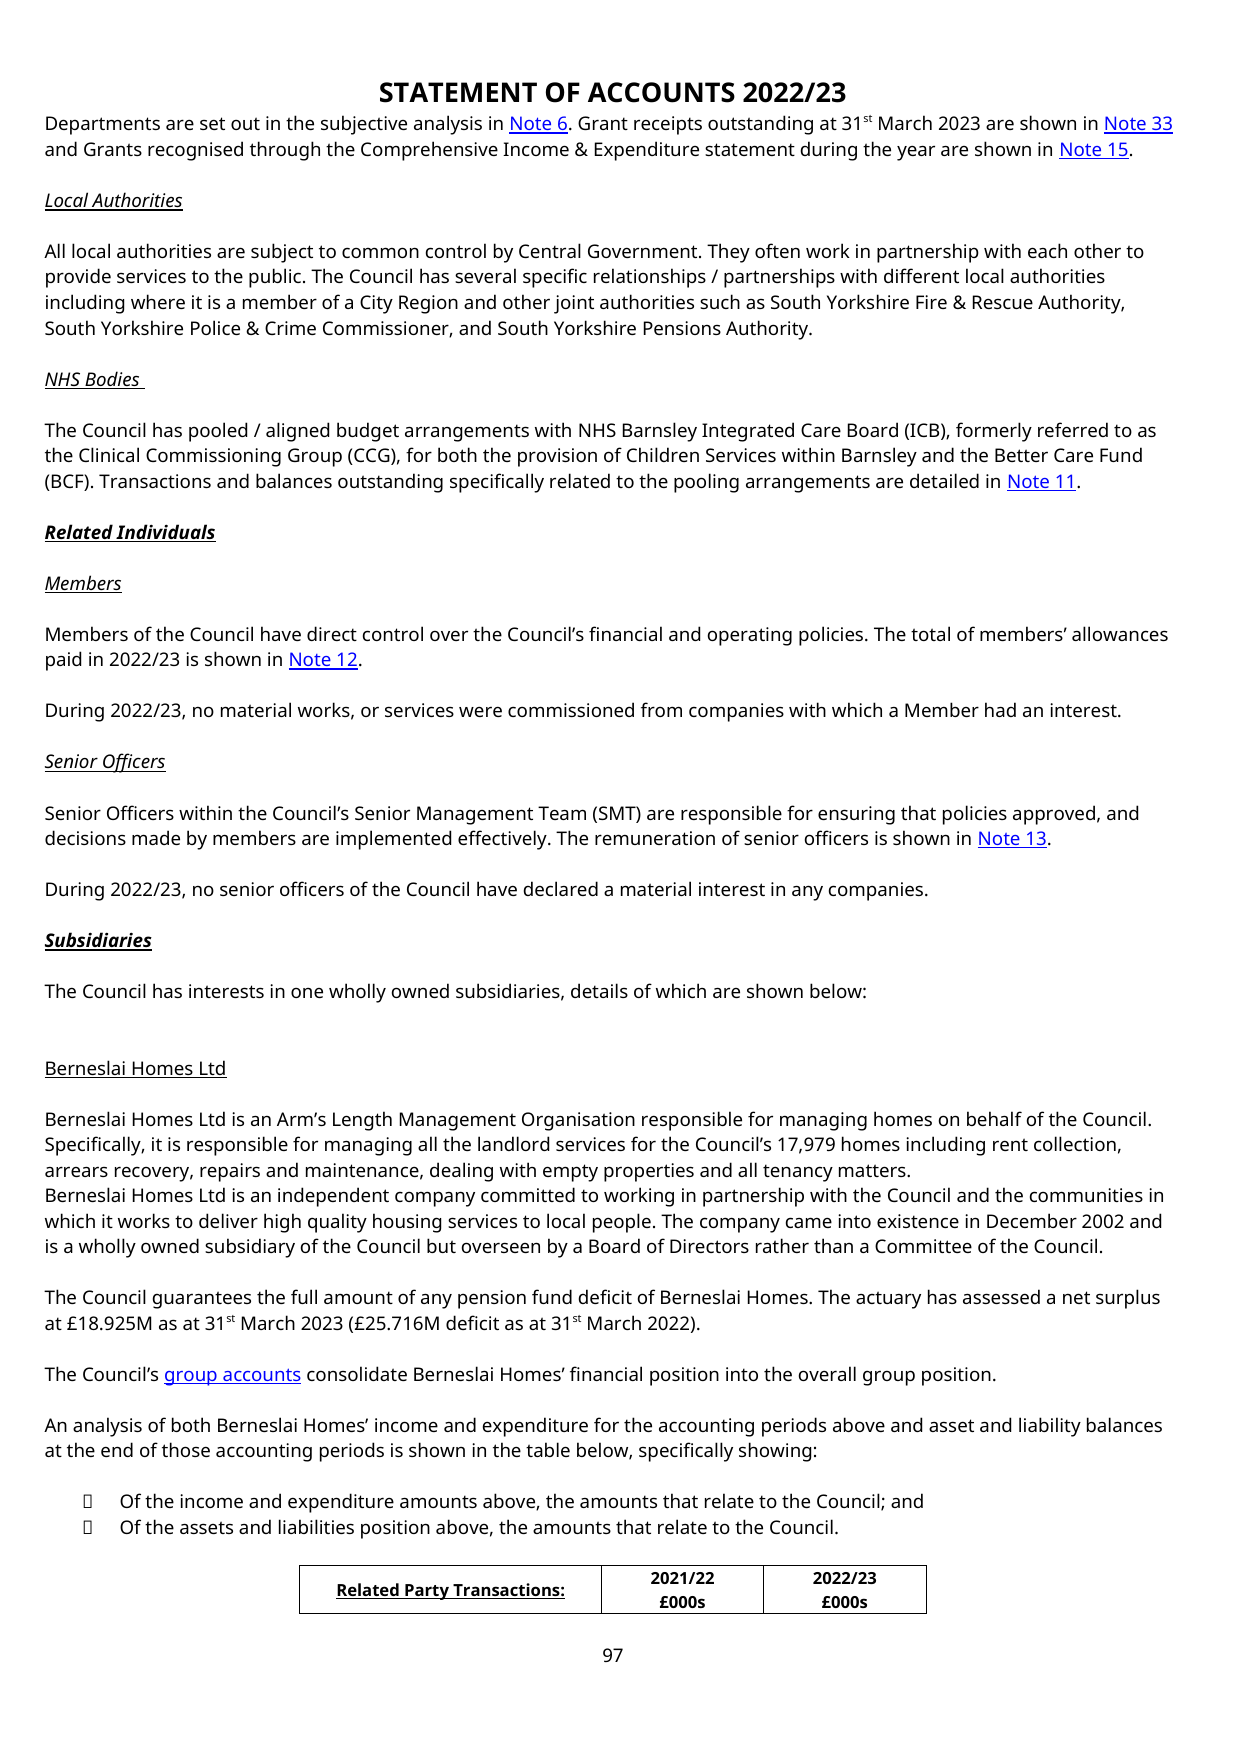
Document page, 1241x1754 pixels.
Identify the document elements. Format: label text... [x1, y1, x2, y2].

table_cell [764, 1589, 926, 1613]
text Local Authorities [44, 187, 1181, 213]
text The Council’s group accounts consolidate Berneslai Homes’ financial position into the overall group position. [44, 1361, 1181, 1387]
text NHS Bodies [44, 366, 1181, 391]
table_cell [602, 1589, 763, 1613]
text Members of the Council have direct control over the Council’s financial and operating policies. The total of members’ allowances paid in 2022/23 is shown in Note 12. [44, 621, 1181, 672]
text Senior Officers [44, 749, 1181, 774]
text Berneslai Homes Ltd is an Arm’s Length Management Organisation responsible for managing homes on behalf of the Council. Specifically, it is responsible for managing all the landlord services for the Council’s 17,979 homes including rent collection, arrears recovery, repairs and maintenance, dealing with empty properties and all tenancy matters. [44, 1106, 1181, 1183]
text The Council has pooled / aligned budget arrangements with NHS Barnsley Integrated Care Board (ICB), formerly referred to as the Clinical Commissioning Group (CCG), for both the provision of Children Services within Barnsley and the Better Care Fund (BCF). Transactions and balances outstanding specifically related to the pooling arrangements are detailed in Note 11. [44, 417, 1181, 493]
text Subsidiaries [44, 927, 1181, 953]
text Berneslai Homes Ltd is an independent company committed to working in partnership with the Council and the communities in which it works to deliver high quality housing services to local people. The company came into existence in December 2002 and is a wholly owned subsidiary of the Council but overseen by a Board of Directors rather than a Committee of the Council. [44, 1183, 1181, 1259]
text Berneslai Homes Ltd [44, 1055, 1181, 1081]
text Related Individuals [44, 519, 1181, 544]
text An analysis of both Berneslai Homes’ income and expenditure for the accounting periods above and asset and liability balances at the end of those accounting periods is shown in the table below, specifically showing: [44, 1412, 1181, 1463]
text The Council guarantees the full amount of any pension fund deficit of Berneslai Homes. The actuary has assessed a net surplus at £18.925M as at 31st March 2023 (£25.716M deficit as at 31st March 2022). [44, 1285, 1181, 1336]
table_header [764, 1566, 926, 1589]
list Of the income and expenditure amounts above, the amounts that relate to the Council; and [82, 1489, 1181, 1514]
text During 2022/23, no senior officers of the Council have declared a material interest in any companies. [44, 876, 1181, 902]
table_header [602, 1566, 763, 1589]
text The Council has interests in one wholly owned subsidiaries, details of which are shown below: [44, 978, 1181, 1004]
text During 2022/23, no material works, or services were commissioned from companies with which a Member had an interest. [44, 698, 1181, 723]
list Of the assets and liabilities position above, the amounts that relate to the Council. [82, 1514, 1181, 1540]
text Members [44, 570, 1181, 596]
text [44, 111, 1181, 162]
text Senior Officers within the Council’s Senior Management Team (SMT) are responsible for ensuring that policies approved, and decisions made by members are implemented effectively. The remuneration of senior officers is shown in Note 13. [44, 800, 1181, 851]
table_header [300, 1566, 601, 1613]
text All local authorities are subject to common control by Central Government. They often work in partnership with each other to provide services to the public. The Council has several specific relationships / partnerships with different local authorities including where it is a member of a City Region and other joint authorities such as South Yorkshire Fire & Rescue Authority, South Yorkshire Police & Crime Commissioner, and South Yorkshire Pensions Authority. [44, 238, 1181, 340]
